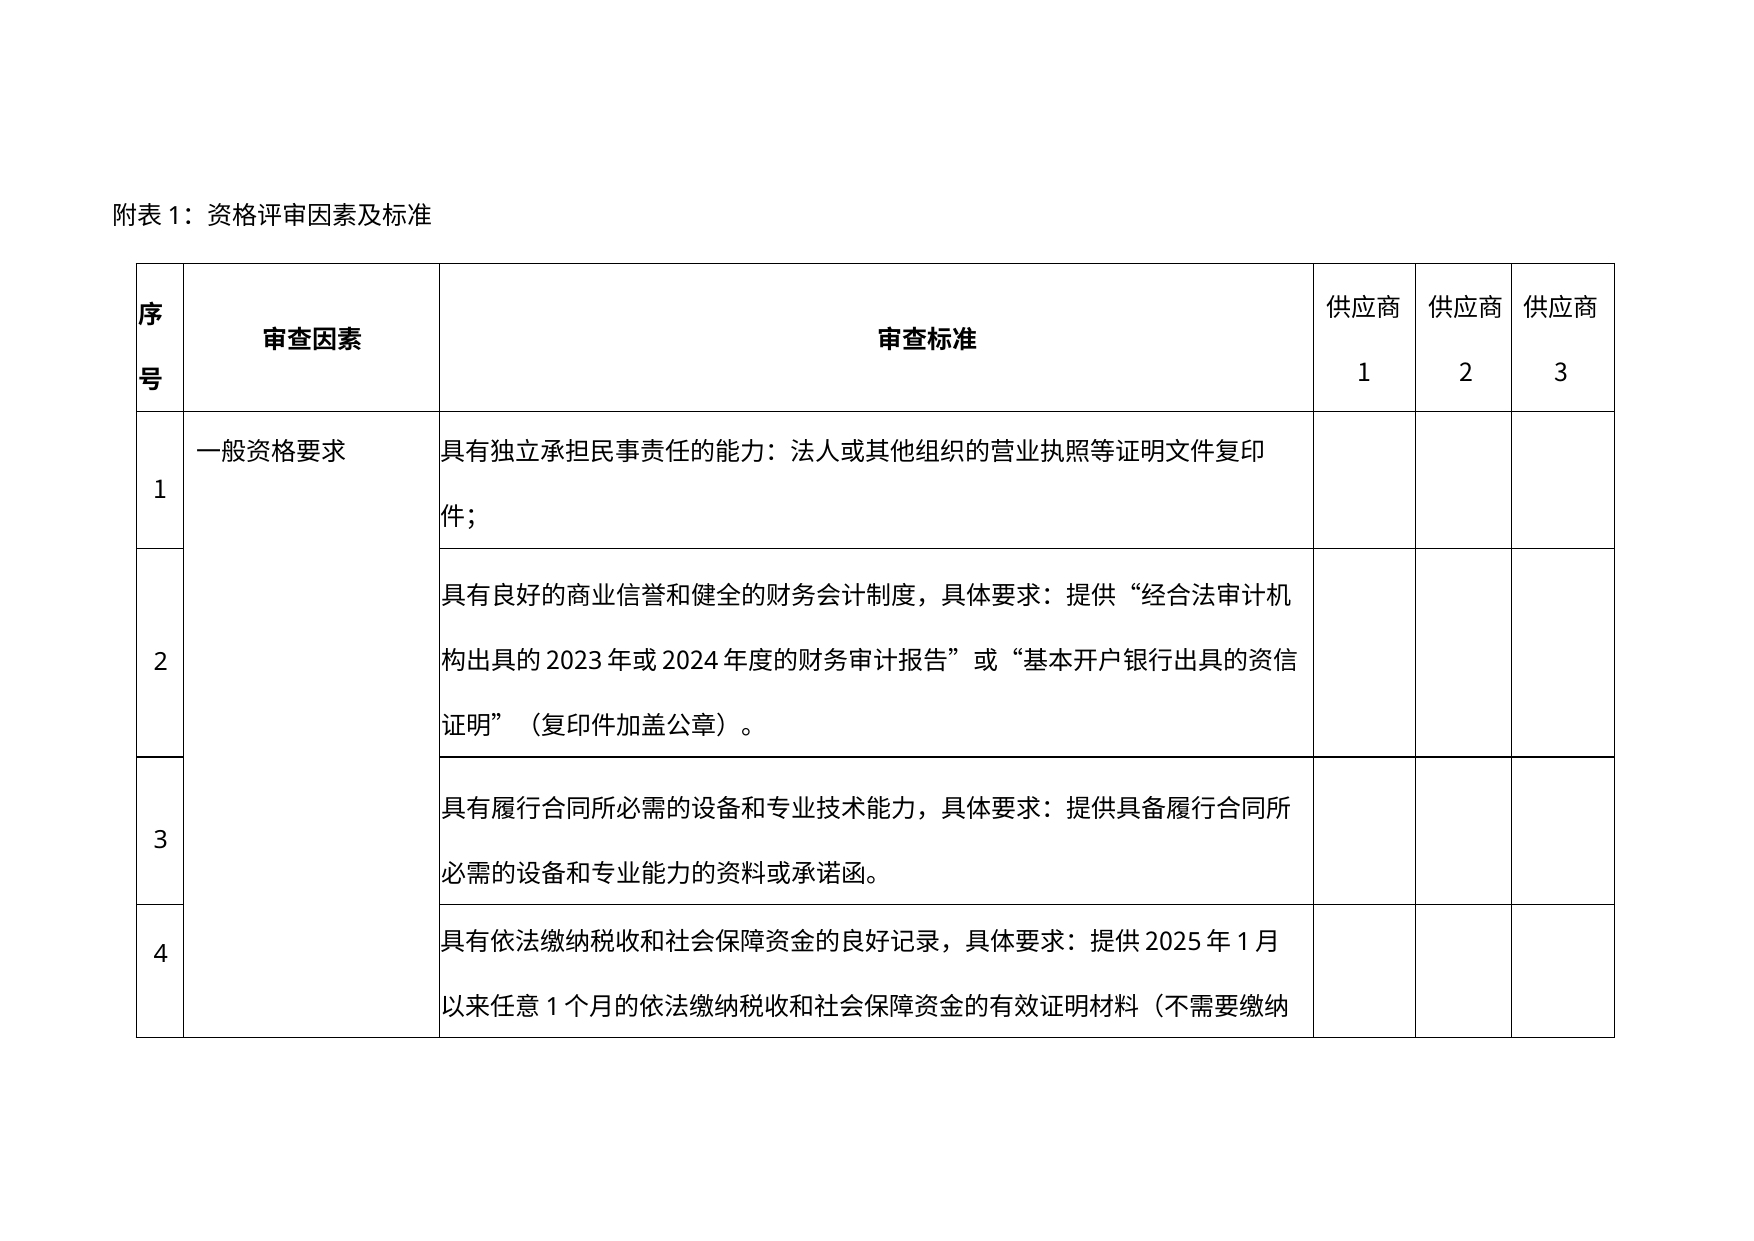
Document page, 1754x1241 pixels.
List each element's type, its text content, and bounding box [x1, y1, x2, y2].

table_cell [1512, 412, 1614, 547]
table_cell 3 [137, 758, 183, 904]
table_cell 4 [137, 905, 183, 1037]
table_cell 具有履行合同所必需的设备和专业技术能力，具体要求：提供具备履行合同所必需的设备和专业能力的资料或承诺函。 [440, 758, 1313, 904]
table_cell [1512, 758, 1614, 904]
table_header 供应商3 [1512, 264, 1614, 411]
table_cell [1314, 905, 1415, 1037]
text 附表1：资格评审因素及标准 [112, 181, 1641, 246]
table_header 序号 [137, 264, 183, 411]
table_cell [440, 905, 1313, 1037]
table_cell [1314, 412, 1415, 547]
table_header 审查因素 [184, 264, 439, 411]
table_cell [1416, 549, 1511, 756]
table_cell 具有独立承担民事责任的能力：法人或其他组织的营业执照等证明文件复印件； [440, 412, 1313, 547]
table_cell [1416, 758, 1511, 904]
table_cell [1512, 905, 1614, 1037]
table_cell [1416, 412, 1511, 547]
table_cell [1314, 549, 1415, 756]
table_cell [1314, 758, 1415, 904]
table_cell [1512, 549, 1614, 756]
table_header 供应商2 [1416, 264, 1511, 411]
table_cell 一般资格要求 [184, 412, 439, 1037]
table_header 审查标准 [440, 264, 1313, 411]
table_cell 1 [137, 412, 183, 547]
table_header 供应商1 [1314, 264, 1415, 411]
table_cell 具有良好的商业信誉和健全的财务会计制度，具体要求：提供“经合法审计机构出具的2023年或2024年度的财务审计报告”或“基本开户银行出具的资信证明”（复印件加盖公章）。 [440, 549, 1313, 756]
table_cell [1416, 905, 1511, 1037]
table_cell 2 [137, 549, 183, 756]
